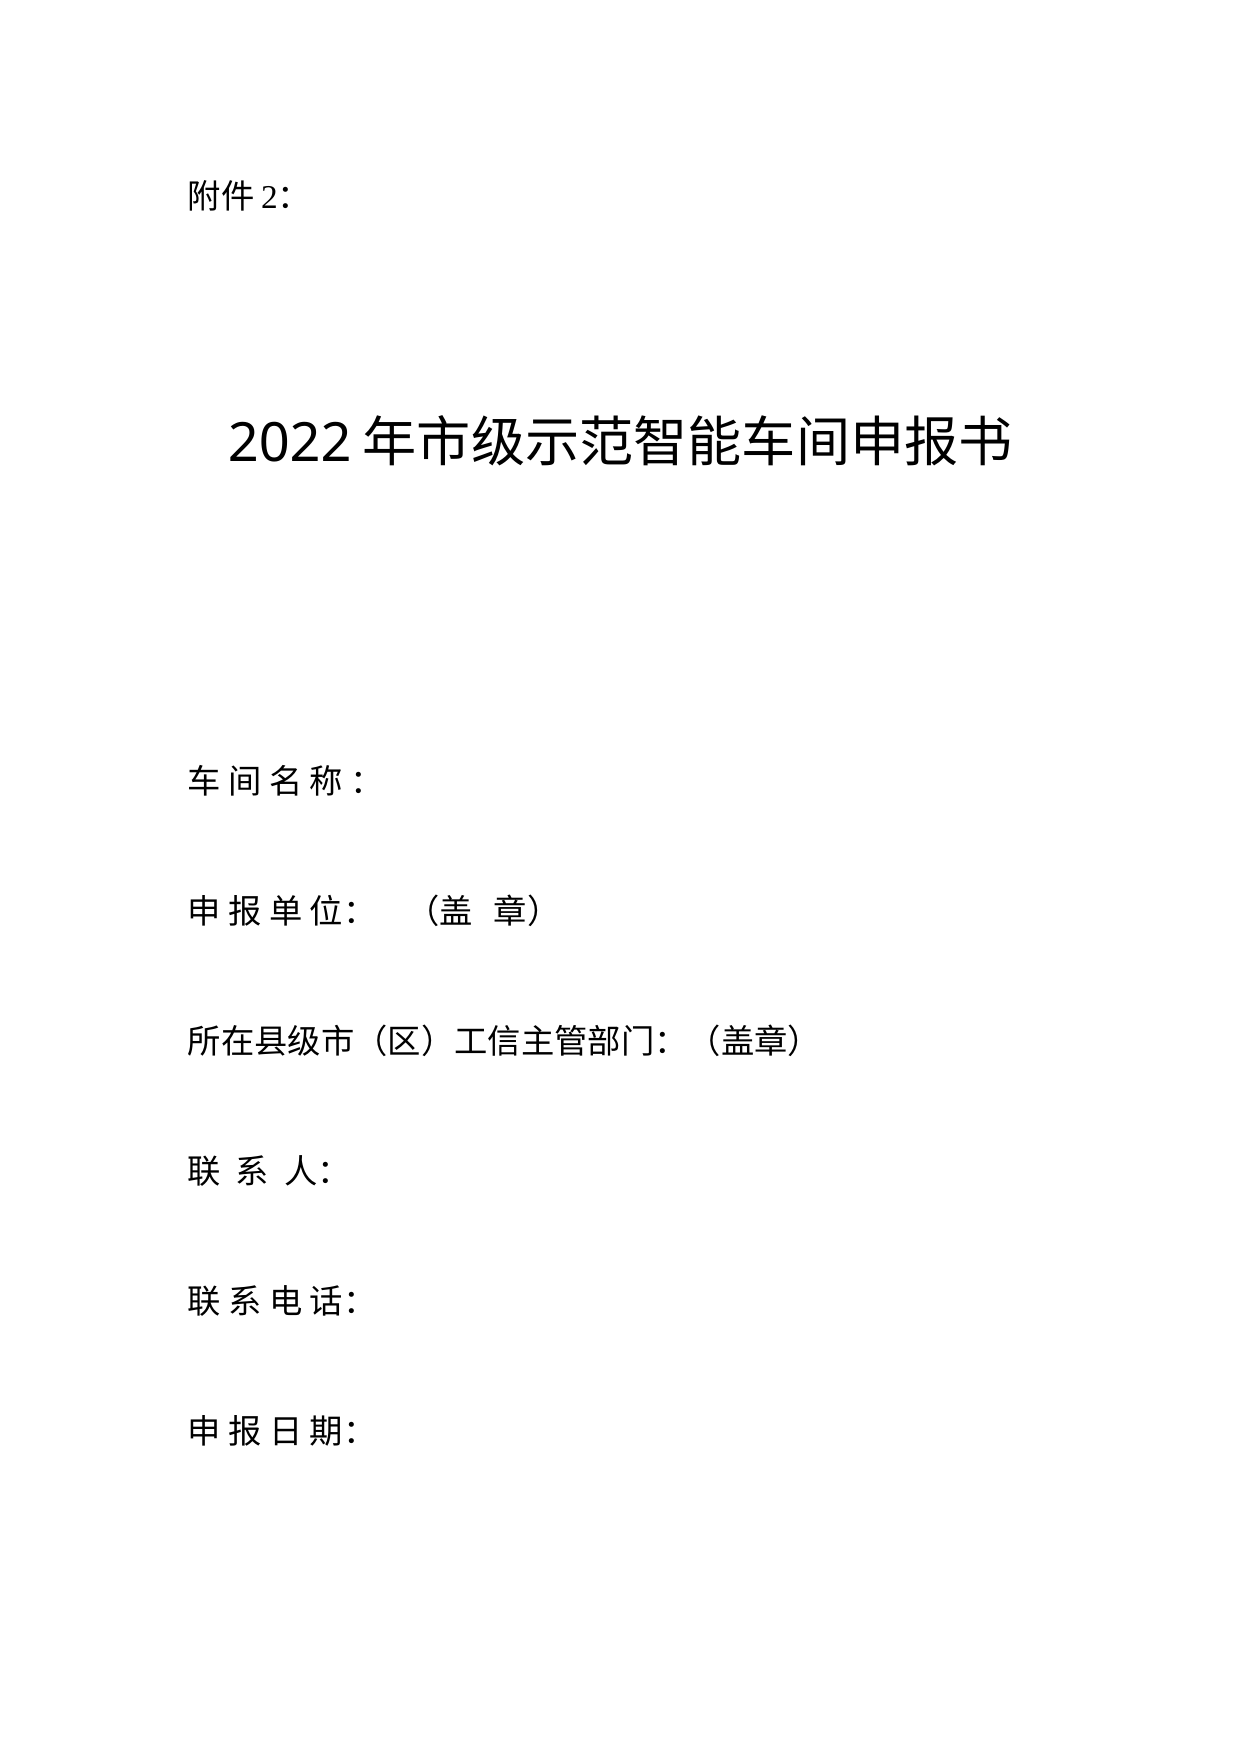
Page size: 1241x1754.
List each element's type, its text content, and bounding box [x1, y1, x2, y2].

text 所在县级市（区）工信主管部门：（盖章） [187, 1007, 1053, 1072]
text 申 报 日 期： [187, 1397, 1053, 1462]
text 申 报 单 位： （盖 章） [187, 877, 1053, 942]
text 联 系 电 话： [187, 1267, 1053, 1332]
text 联 系 人： [187, 1137, 1053, 1202]
text 车 间 名 称 ： [187, 747, 1053, 812]
text 2022年市级示范智能车间申报书 [187, 389, 1053, 487]
text 附件2： [187, 162, 1053, 227]
